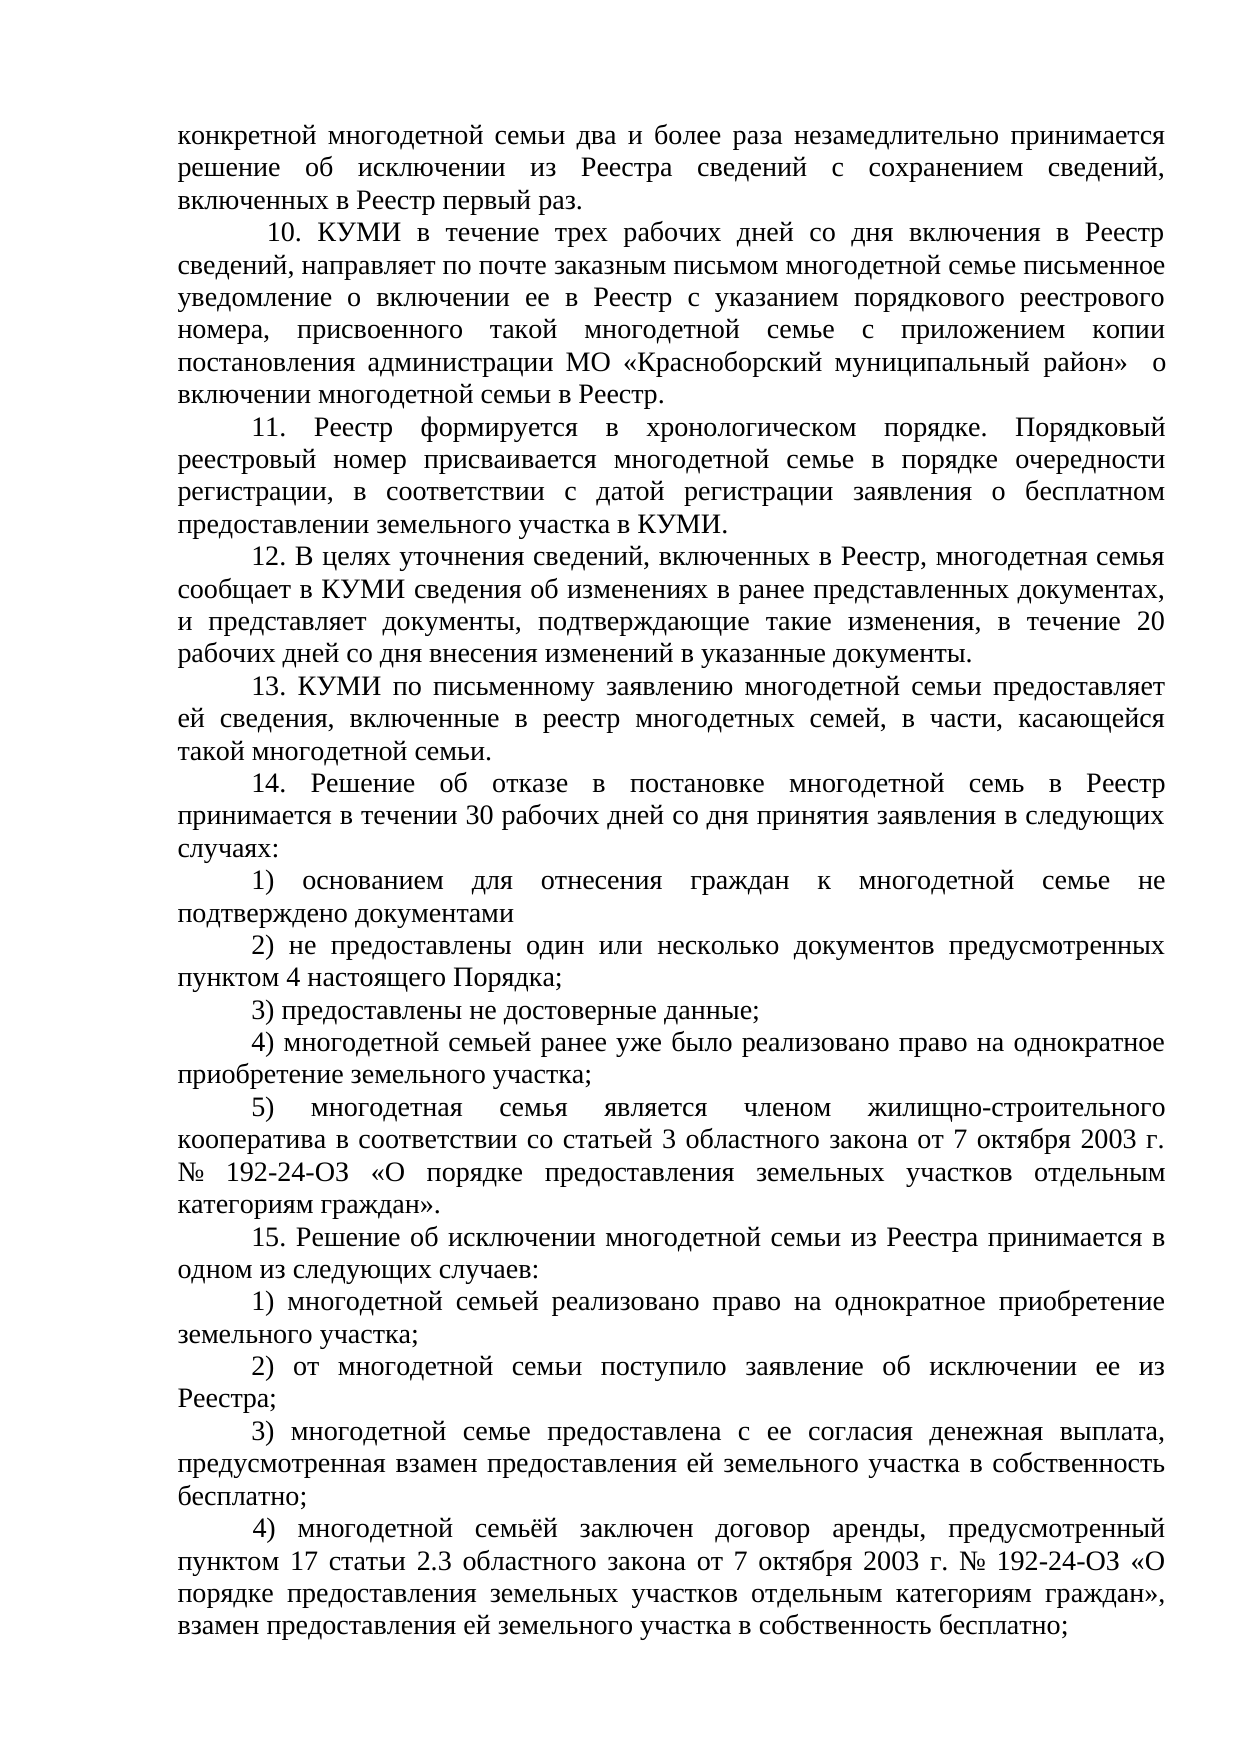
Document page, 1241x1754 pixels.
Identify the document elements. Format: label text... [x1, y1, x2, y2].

text 2) не предоставлены один или несколько документов предусмотренных пунктом 4 настоящего Порядка; [177, 928, 1167, 993]
text 13. КУМИ по письменному заявлению многодетной семьи предоставляет ей сведения, включенные в реестр многодетных семей, в части, касающейся такой многодетной семьи. [177, 669, 1167, 766]
text 1) основанием для отнесения граждан к многодетной семье не подтверждено документами [177, 863, 1167, 928]
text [177, 118, 1167, 215]
text 15. Решение об исключении многодетной семьи из Реестра принимается в одном из следующих случаев: [177, 1219, 1167, 1284]
text 3) предоставлены не достоверные данные; [177, 993, 1167, 1025]
text 2) от многодетной семьи поступило заявление об исключении ее из Реестра; [177, 1349, 1167, 1414]
text 12. В целях уточнения сведений, включенных в Реестр, многодетная семья сообщает в КУМИ сведения об изменениях в ранее представленных документах, и представляет документы, подтверждающие такие изменения, в течение 20 рабочих дней со дня внесения изменений в указанные документы. [177, 539, 1167, 669]
text 11. Реестр формируется в хронологическом порядке. Порядковый реестровый номер присваивается многодетной семье в порядке очередности регистрации, в соответствии с датой регистрации заявления о бесплатном предоставлении земельного участка в КУМИ. [177, 410, 1167, 539]
text 5) многодетная семья является членом жилищно-строительного кооператива в соответствии со статьей 3 областного закона от 7 октября 2003 г. № 192-24-ОЗ «О порядке предоставления земельных участков отдельным категориям граждан». [177, 1090, 1167, 1219]
text 4) многодетной семьей ранее уже было реализовано право на однократное приобретение земельного участка; [177, 1025, 1167, 1090]
text 10. КУМИ в течение трех рабочих дней со дня включения в Реестр сведений, направляет по почте заказным письмом многодетной семье письменное уведомление о включении ее в Реестр с указанием порядкового реестрового номера, присвоенного такой многодетной семье с приложением копии постановления администрации МО «Красноборский муниципальный район» о включении многодетной семьи в Реестр. [177, 215, 1167, 410]
text 4) многодетной семьёй заключен договор аренды, предусмотренный пунктом 17 статьи 2.3 областного закона от 7 октября 2003 г. № 192-24-ОЗ «О порядке предоставления земельных участков отдельным категориям граждан», взамен предоставления ей земельного участка в собственность бесплатно; [177, 1511, 1167, 1641]
text 1) многодетной семьей реализовано право на однократное приобретение земельного участка; [177, 1284, 1167, 1349]
text 3) многодетной семье предоставлена с ее согласия денежная выплата, предусмотренная взамен предоставления ей земельного участка в собственность бесплатно; [177, 1414, 1167, 1511]
text 14. Решение об отказе в постановке многодетной семь в Реестр принимается в течении 30 рабочих дней со дня принятия заявления в следующих случаях: [177, 766, 1167, 863]
